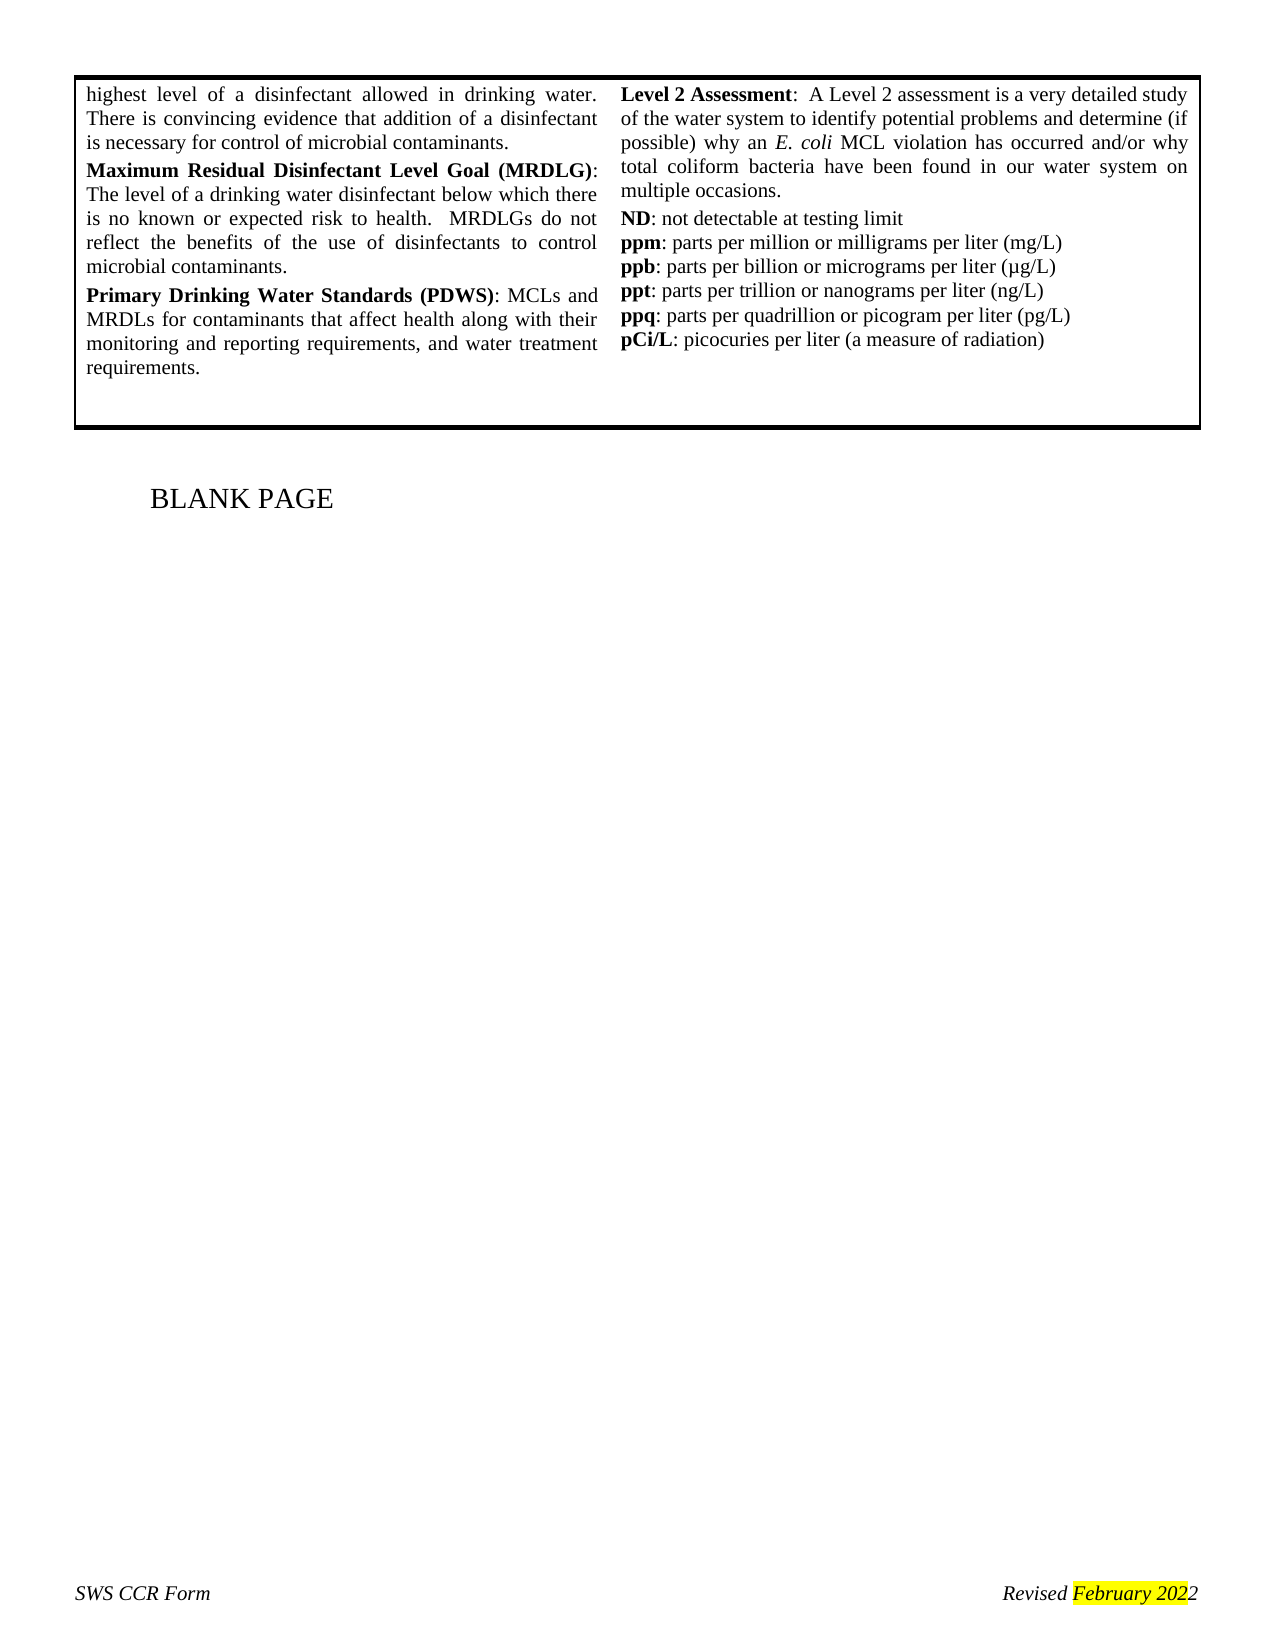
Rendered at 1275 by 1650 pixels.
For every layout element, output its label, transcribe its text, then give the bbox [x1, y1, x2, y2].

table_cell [76, 80, 609, 425]
text BLANK PAGE [75, 481, 1200, 514]
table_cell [609, 80, 1199, 425]
